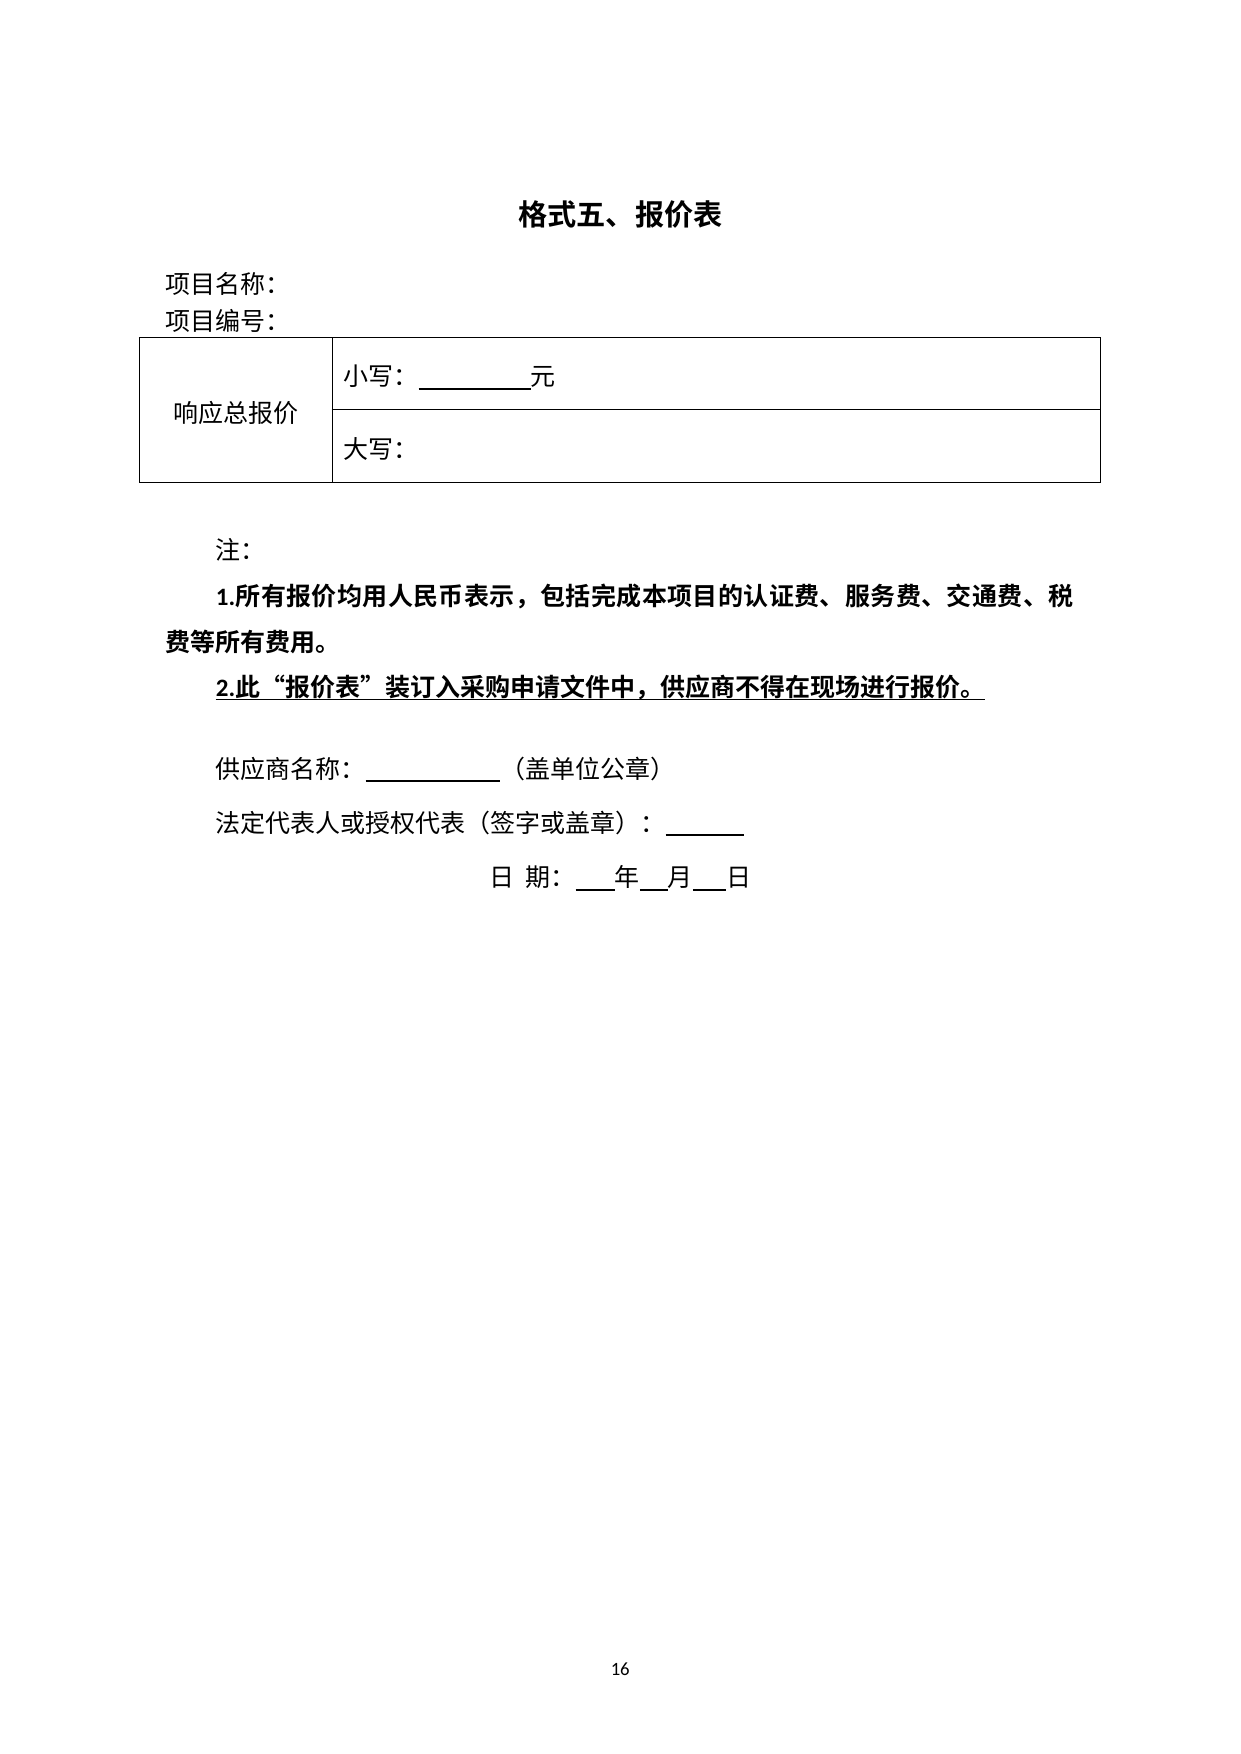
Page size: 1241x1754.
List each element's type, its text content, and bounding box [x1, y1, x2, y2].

text 日 期： 年 月 日 [165, 858, 1075, 894]
text 供应商名称： （盖单位公章） [165, 749, 1075, 785]
table_header 小写： 元 [333, 338, 1100, 408]
table_cell 大写： [333, 410, 1100, 482]
text 项目名称： [165, 265, 1075, 301]
text 1.所有报价均用人民币表示，包括完成本项目的认证费、服务费、交通费、税费等所有费用。 [165, 568, 1075, 660]
text 2.此“报价表”装订入采购申请文件中，供应商不得在现场进行报价。 [165, 660, 1075, 706]
table_header 响应总报价 [140, 338, 332, 482]
text 格式五、报价表 [165, 188, 1075, 234]
text 注： [165, 523, 1075, 568]
text 法定代表人或授权代表（签字或盖章）： [165, 803, 1075, 840]
text 项目编号： [165, 301, 1075, 337]
